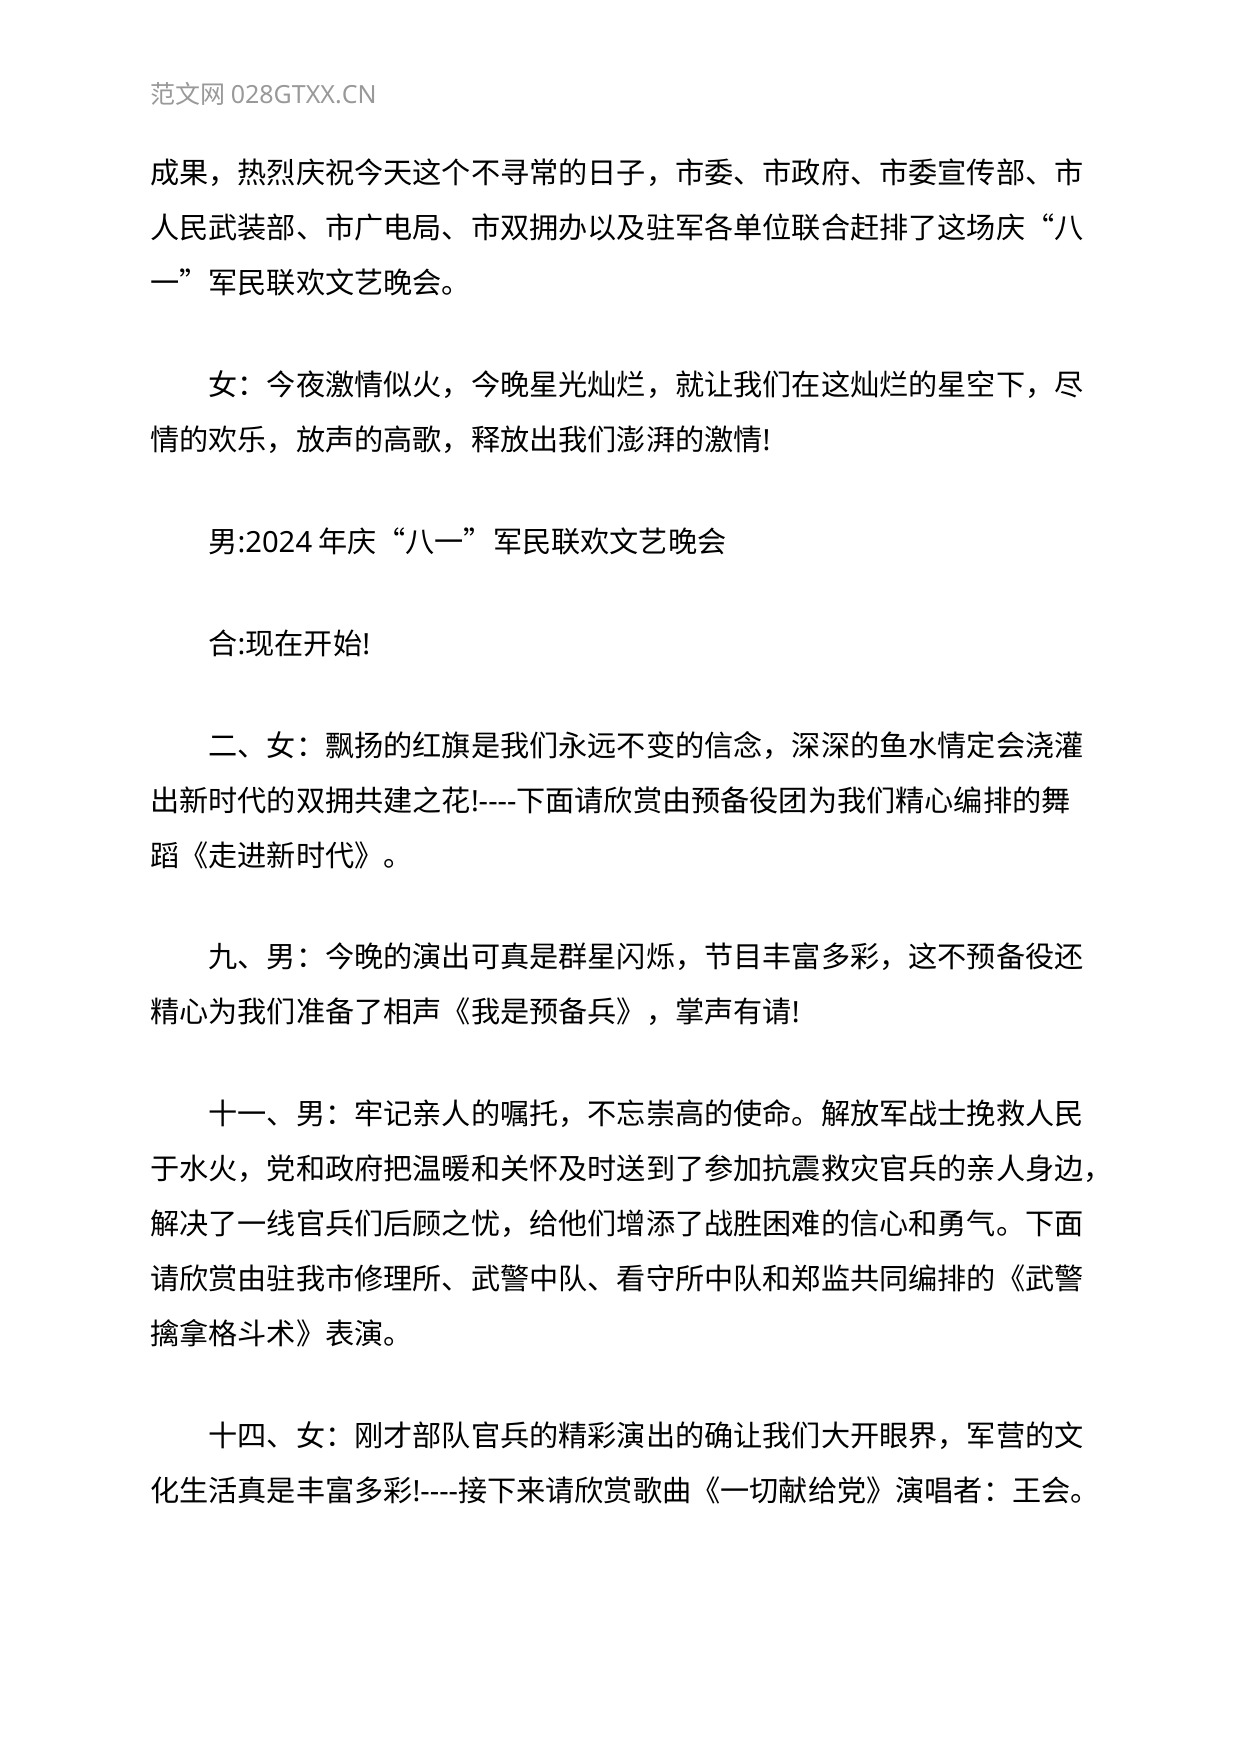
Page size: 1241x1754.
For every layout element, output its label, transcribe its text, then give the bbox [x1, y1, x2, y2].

text 九、男：今晚的演出可真是群星闪烁，节目丰富多彩，这不预备役还精心为我们准备了相声《我是预备兵》，掌声有请! [150, 934, 1090, 1031]
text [150, 150, 1090, 302]
text 十四、女：刚才部队官兵的精彩演出的确让我们大开眼界，军营的文化生活真是丰富多彩!----接下来请欣赏歌曲《一切献给党》演唱者：王会。 [150, 1412, 1090, 1509]
text 男:2024年庆“八一”军民联欢文艺晚会 [150, 518, 1090, 561]
text 女：今夜激情似火，今晚星光灿烂，就让我们在这灿烂的星空下，尽情的欢乐，放声的高歌，释放出我们澎湃的激情! [150, 362, 1090, 459]
text 合:现在开始! [150, 620, 1090, 663]
text 二、女：飘扬的红旗是我们永远不变的信念，深深的鱼水情定会浇灌出新时代的双拥共建之花!----下面请欣赏由预备役团为我们精心编排的舞蹈《走进新时代》。 [150, 722, 1090, 874]
text 十一、男：牢记亲人的嘱托，不忘崇高的使命。解放军战士挽救人民于水火，党和政府把温暖和关怀及时送到了参加抗震救灾官兵的亲人身边，解决了一线官兵们后顾之忧，给他们增添了战胜困难的信心和勇气。下面请欣赏由驻我市修理所、武警中队、看守所中队和郑监共同编排的《武警擒拿格斗术》表演。 [150, 1091, 1090, 1353]
